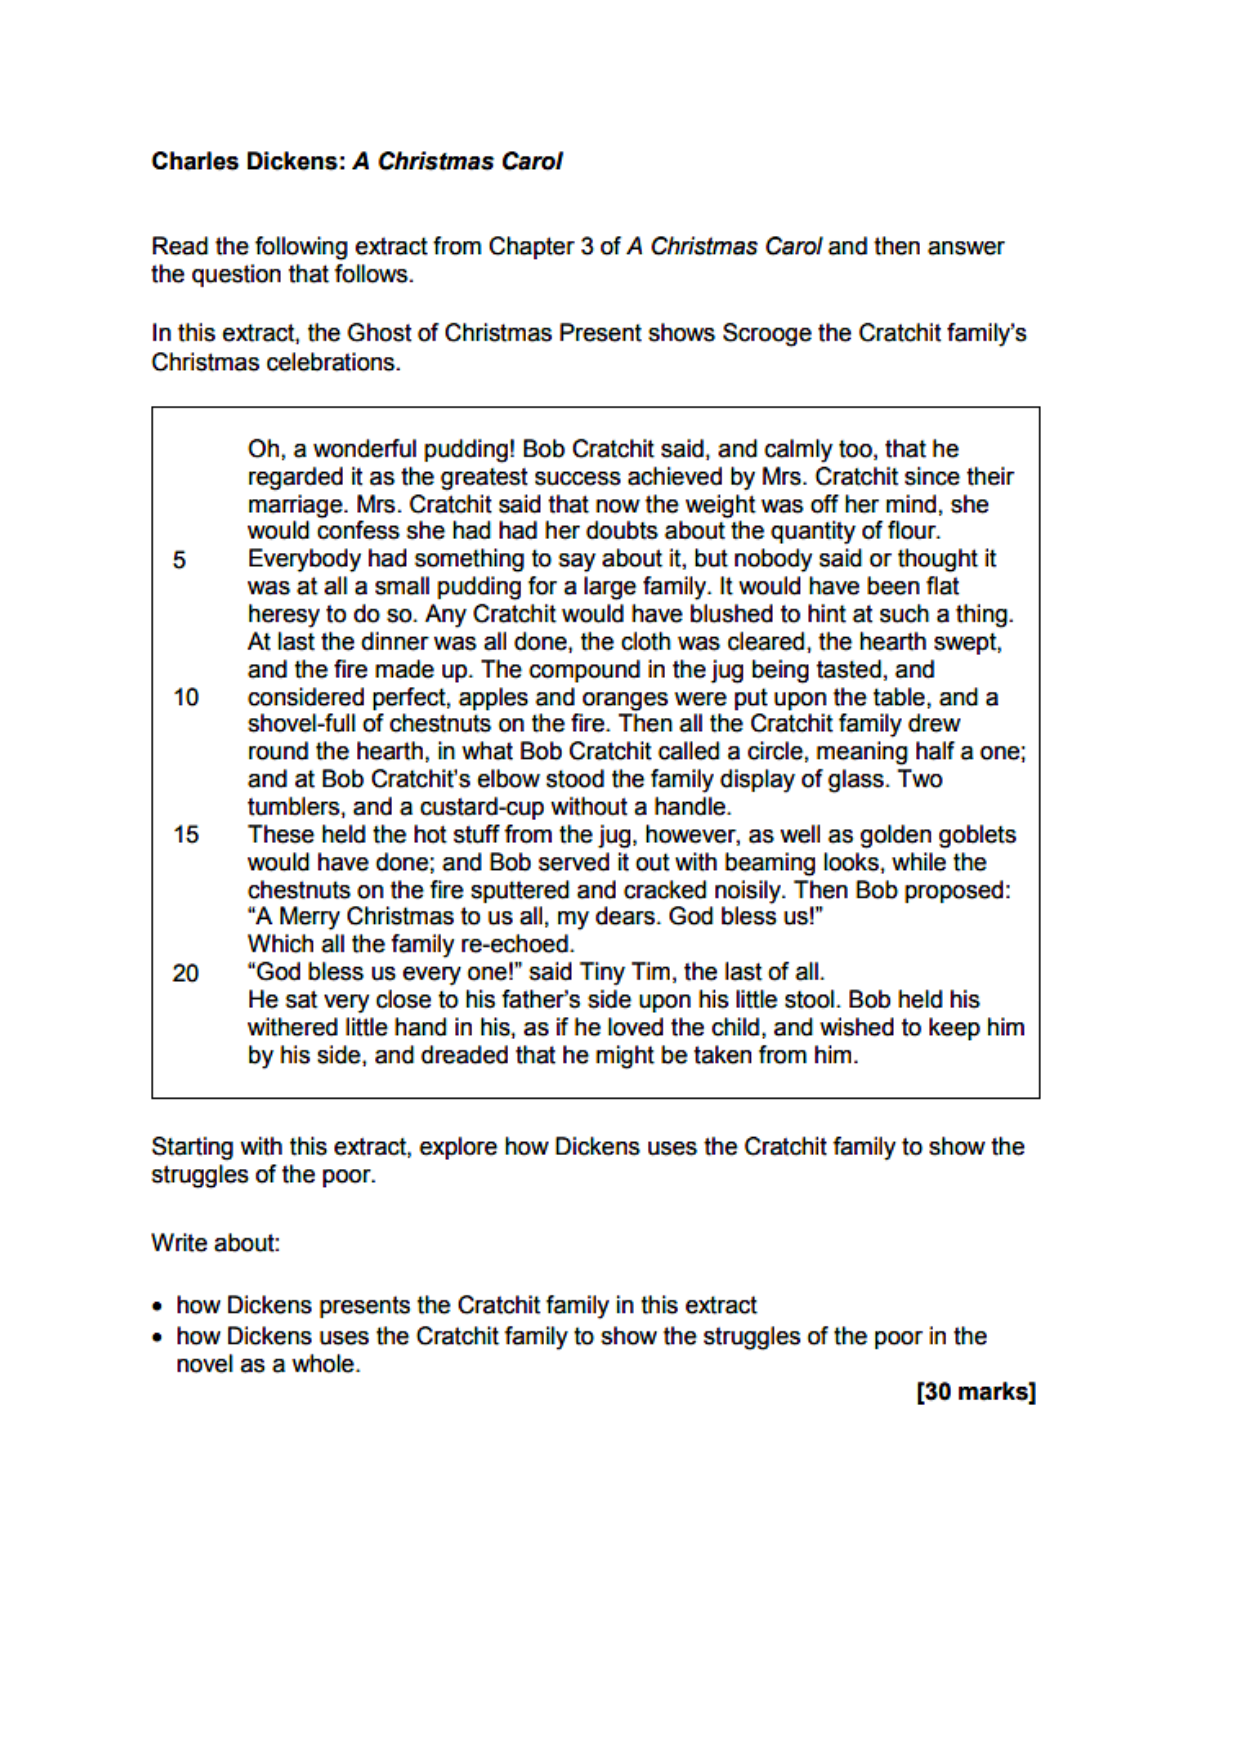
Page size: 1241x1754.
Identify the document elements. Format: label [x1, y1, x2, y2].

picture [150, 150, 1044, 1411]
